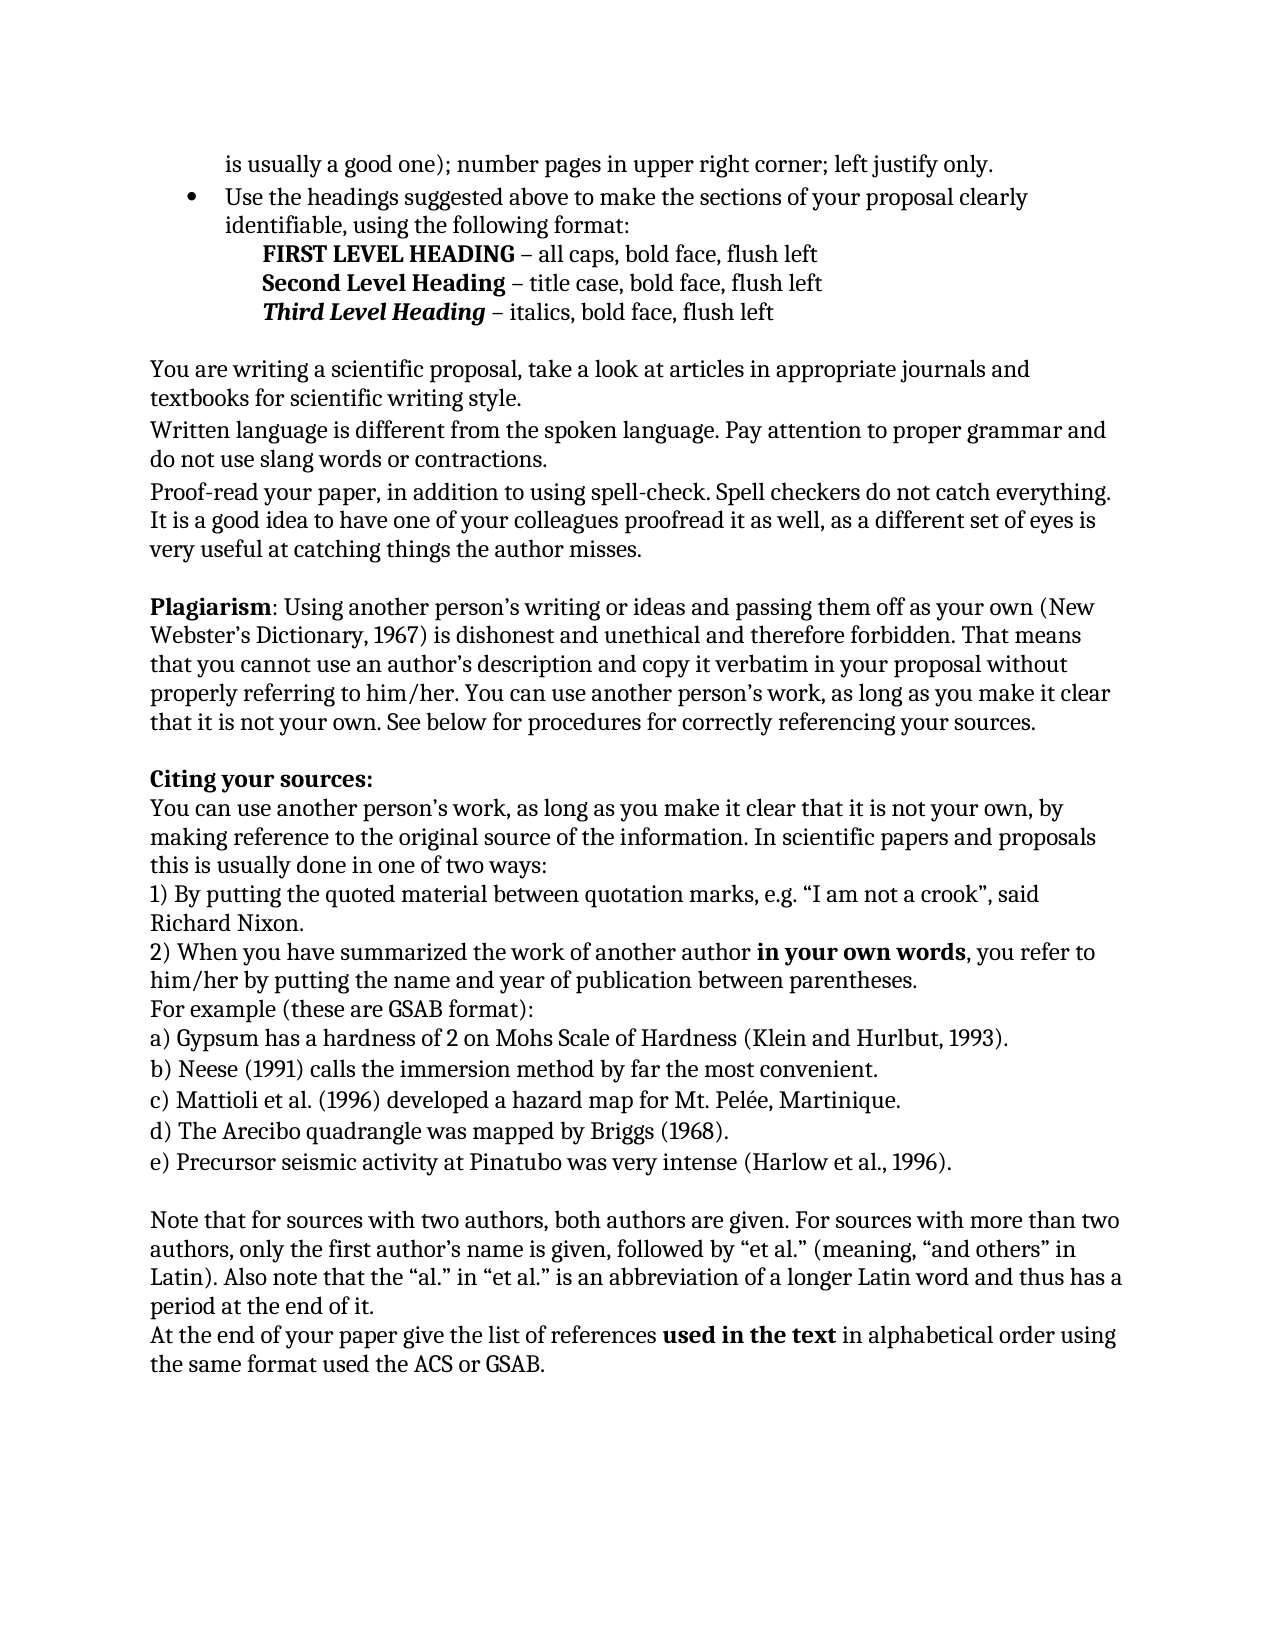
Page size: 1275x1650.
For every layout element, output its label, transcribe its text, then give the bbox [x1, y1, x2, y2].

text 1) By putting the quoted material between quotation marks, e.g. “I am not a crook”, said Richard Nixon. [150, 880, 1125, 937]
text Third Level Heading – italics, bold face, flush left [262, 298, 1125, 326]
text c) Mattioli et al. (1996) developed a hazard map for Mt. Pelée, Martinique. [150, 1086, 1125, 1115]
text Citing your sources: [150, 765, 1125, 794]
text For example (these are GSAB format): [150, 995, 1125, 1024]
text b) Neese (1991) calls the immersion method by far the most convenient. [150, 1055, 1125, 1084]
text You are writing a scientific proposal, take a look at articles in appropriate journals and textbooks for scientific writing style. [150, 355, 1125, 413]
list Use the headings suggested above to make the sections of your proposal clearly identifiable, using the following format: [187, 183, 1125, 240]
text 2) When you have summarized the work of another author in your own words, you refer to him/her by putting the name and year of publication between parentheses. [150, 937, 1125, 995]
text FIRST LEVEL HEADING – all caps, bold face, flush left [262, 240, 1125, 269]
text e) Precursor seismic activity at Pinatubo was very intense (Harlow et al., 1996). [150, 1148, 1125, 1177]
text d) The Arecibo quadrangle was mapped by Briggs (1968). [150, 1117, 1125, 1146]
text Plagiarism: Using another person’s writing or ideas and passing them off as your own (New Webster’s Dictionary, 1967) is dishonest and unethical and therefore forbidden. That means that you cannot use an author’s description and copy it verbatim in your proposal without properly referring to him/her. You can use another person’s work, as long as you make it clear that it is not your own. See below for procedures for correctly referencing your sources. [150, 592, 1125, 736]
text Written language is different from the spoken language. Pay attention to proper grammar and do not use slang words or contractions. [150, 416, 1125, 474]
text Note that for sources with two authors, both authors are given. For sources with more than two authors, only the first author’s name is given, followed by “et al.” (meaning, “and others” in Latin). Also note that the “al.” in “et al.” is an abbreviation of a longer Latin word and thus has a period at the end of it. [150, 1206, 1125, 1321]
text You can use another person’s work, as long as you make it clear that it is not your own, by making reference to the original source of the information. In scientific papers and proposals this is usually done in one of two ways: [150, 794, 1125, 880]
text Second Level Heading – title case, bold face, flush left [262, 269, 1125, 298]
text Proof-read your paper, in addition to using spell-check. Spell checkers do not catch everything. It is a good idea to have one of your colleagues proofread it as well, as a different set of eyes is very useful at catching things the author misses. [150, 477, 1125, 564]
text At the end of your paper give the list of references used in the text in alphabetical order using the same format used the ACS or GSAB. [150, 1321, 1125, 1378]
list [187, 150, 1125, 179]
text a) Gypsum has a hardness of 2 on Mohs Scale of Hardness (Klein and Hurlbut, 1993). [150, 1024, 1125, 1052]
